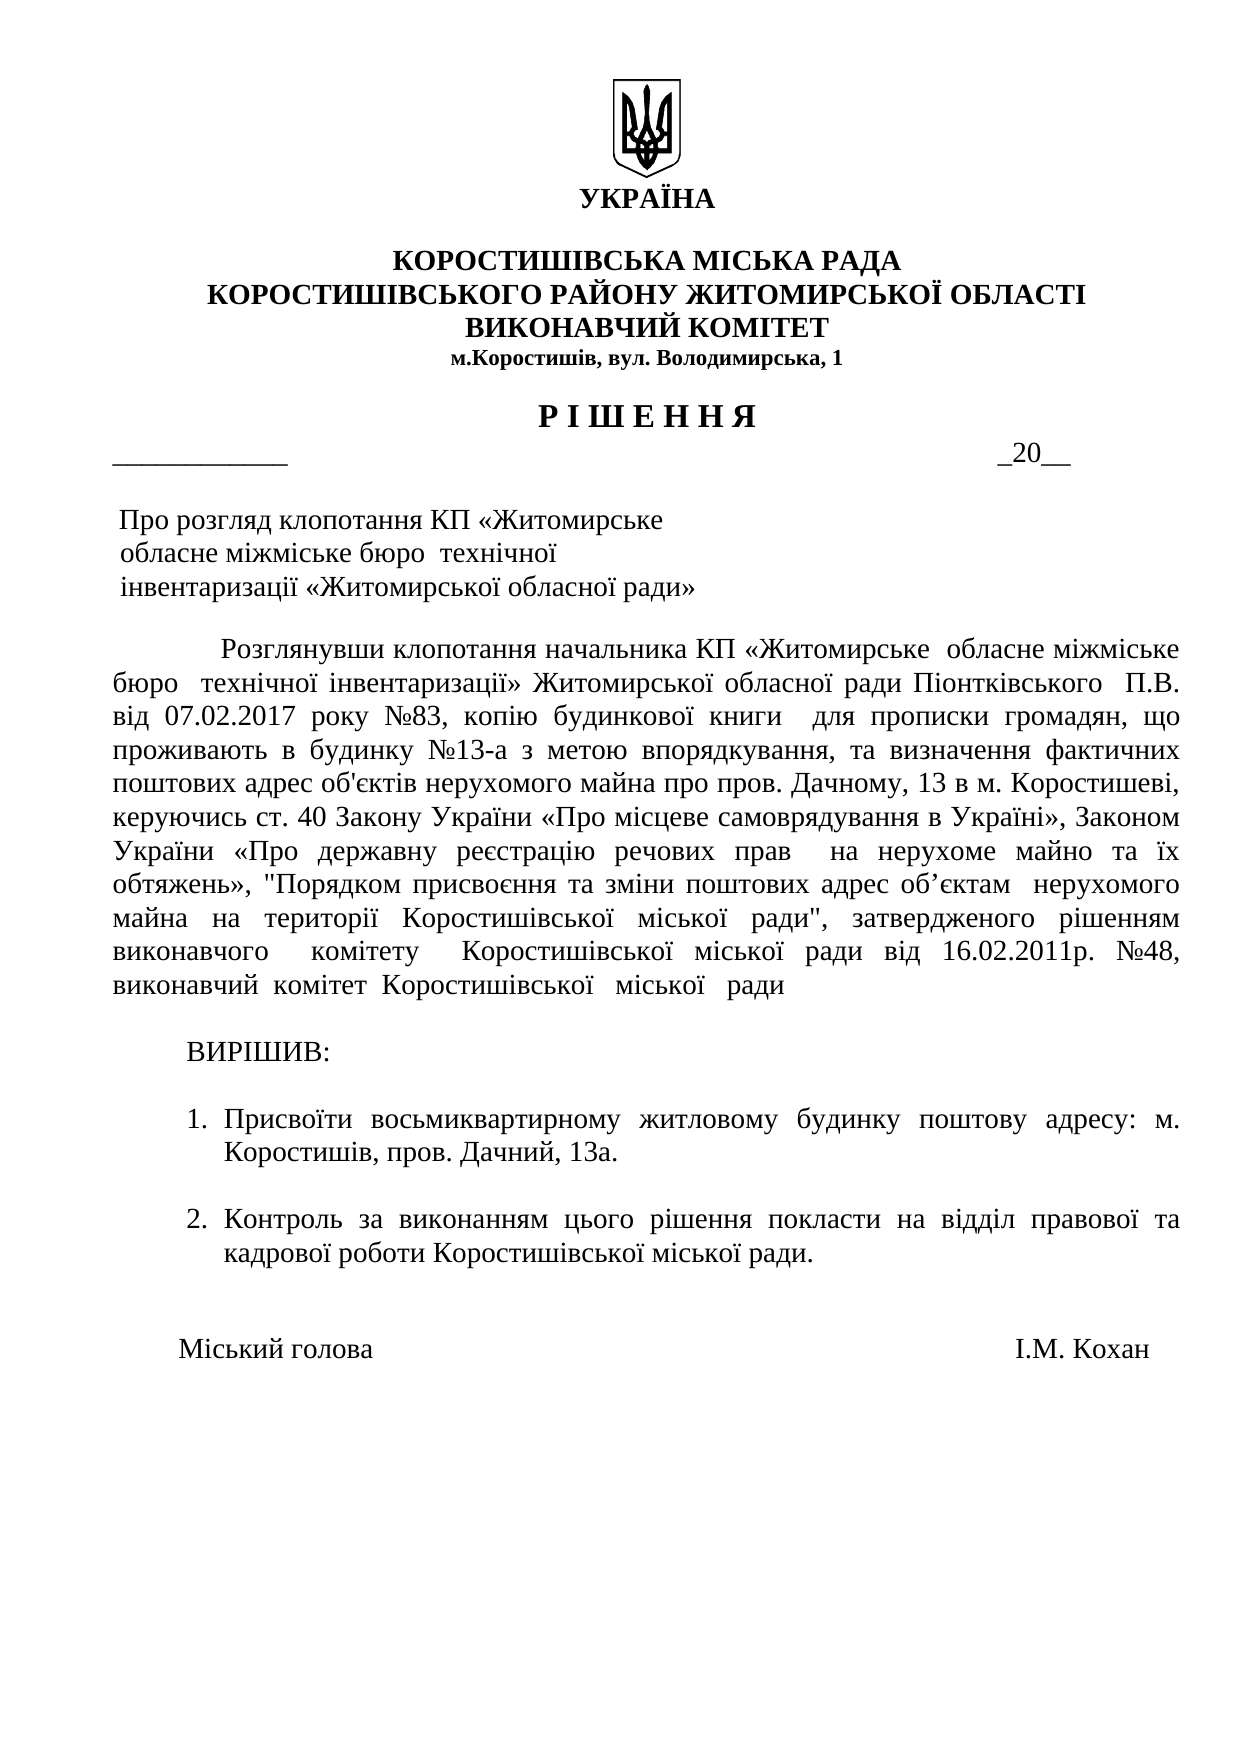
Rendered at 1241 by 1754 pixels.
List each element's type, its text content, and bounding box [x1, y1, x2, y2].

list Присвоїти восьмиквартирному житловому будинку поштову адресу: м. Коростишів, пров. Дачний, 13а. [186, 1101, 1181, 1168]
text КОРОСТИШІВСЬКА МІСЬКА РАДА [112, 243, 1181, 277]
text ____________ _20__ [112, 435, 1181, 468]
text УКРАЇНА [112, 181, 1181, 214]
text КОРОСТИШІВСЬКОГО РАЙОНУ ЖИТОМИРСЬКОЇ ОБЛАСТІ [112, 277, 1181, 310]
text Р І Ш Е Н Н Я [112, 397, 1181, 435]
text Розглянувши клопотання начальника КП «Житомирське обласне міжміське бюро технічної інвентаризації» Житомирської обласної ради Піонтківського П.В. від 07.02.2017 року №83, копію будинкової книги для прописки громадян, що проживають в будинку №13-а з метою впорядкування, та визначення фактичних поштових адрес об'єктів нерухомого майна про пров. Дачному, 13 в м. Коростишеві, керуючись ст. 40 Закону України «Про місцеве самоврядування в Україні», Законом України «Про державну реєстрацію речових прав на нерухоме майно та їх обтяжень», "Порядком присвоєння та зміни поштових адрес об’єктам нерухомого майна на території Коростишівської міської ради", затвердженого рішенням виконавчого комітету Коростишівської міської ради від 16.02.2011р. №48, виконавчий комітет Коростишівської міської ради [112, 631, 1181, 1000]
text ВИКОНАВЧИЙ КОМІТЕТ [112, 310, 1181, 344]
text м.Коростишів, вул. Володимирська, 1 [112, 344, 1181, 370]
text Міський голова І.М. Кохан [112, 1331, 1181, 1364]
text обласне міжміське бюро технічної [112, 536, 1181, 569]
text інвентаризації «Житомирської обласної ради» [112, 569, 1181, 603]
text ВИРІШИВ: [112, 1034, 1181, 1067]
list Контроль за виконанням цього рішення покласти на відділ правової та кадрової роботи Коростишівської міської ради. [186, 1202, 1181, 1269]
text Про розгляд клопотання КП «Житомирське [112, 502, 1181, 536]
